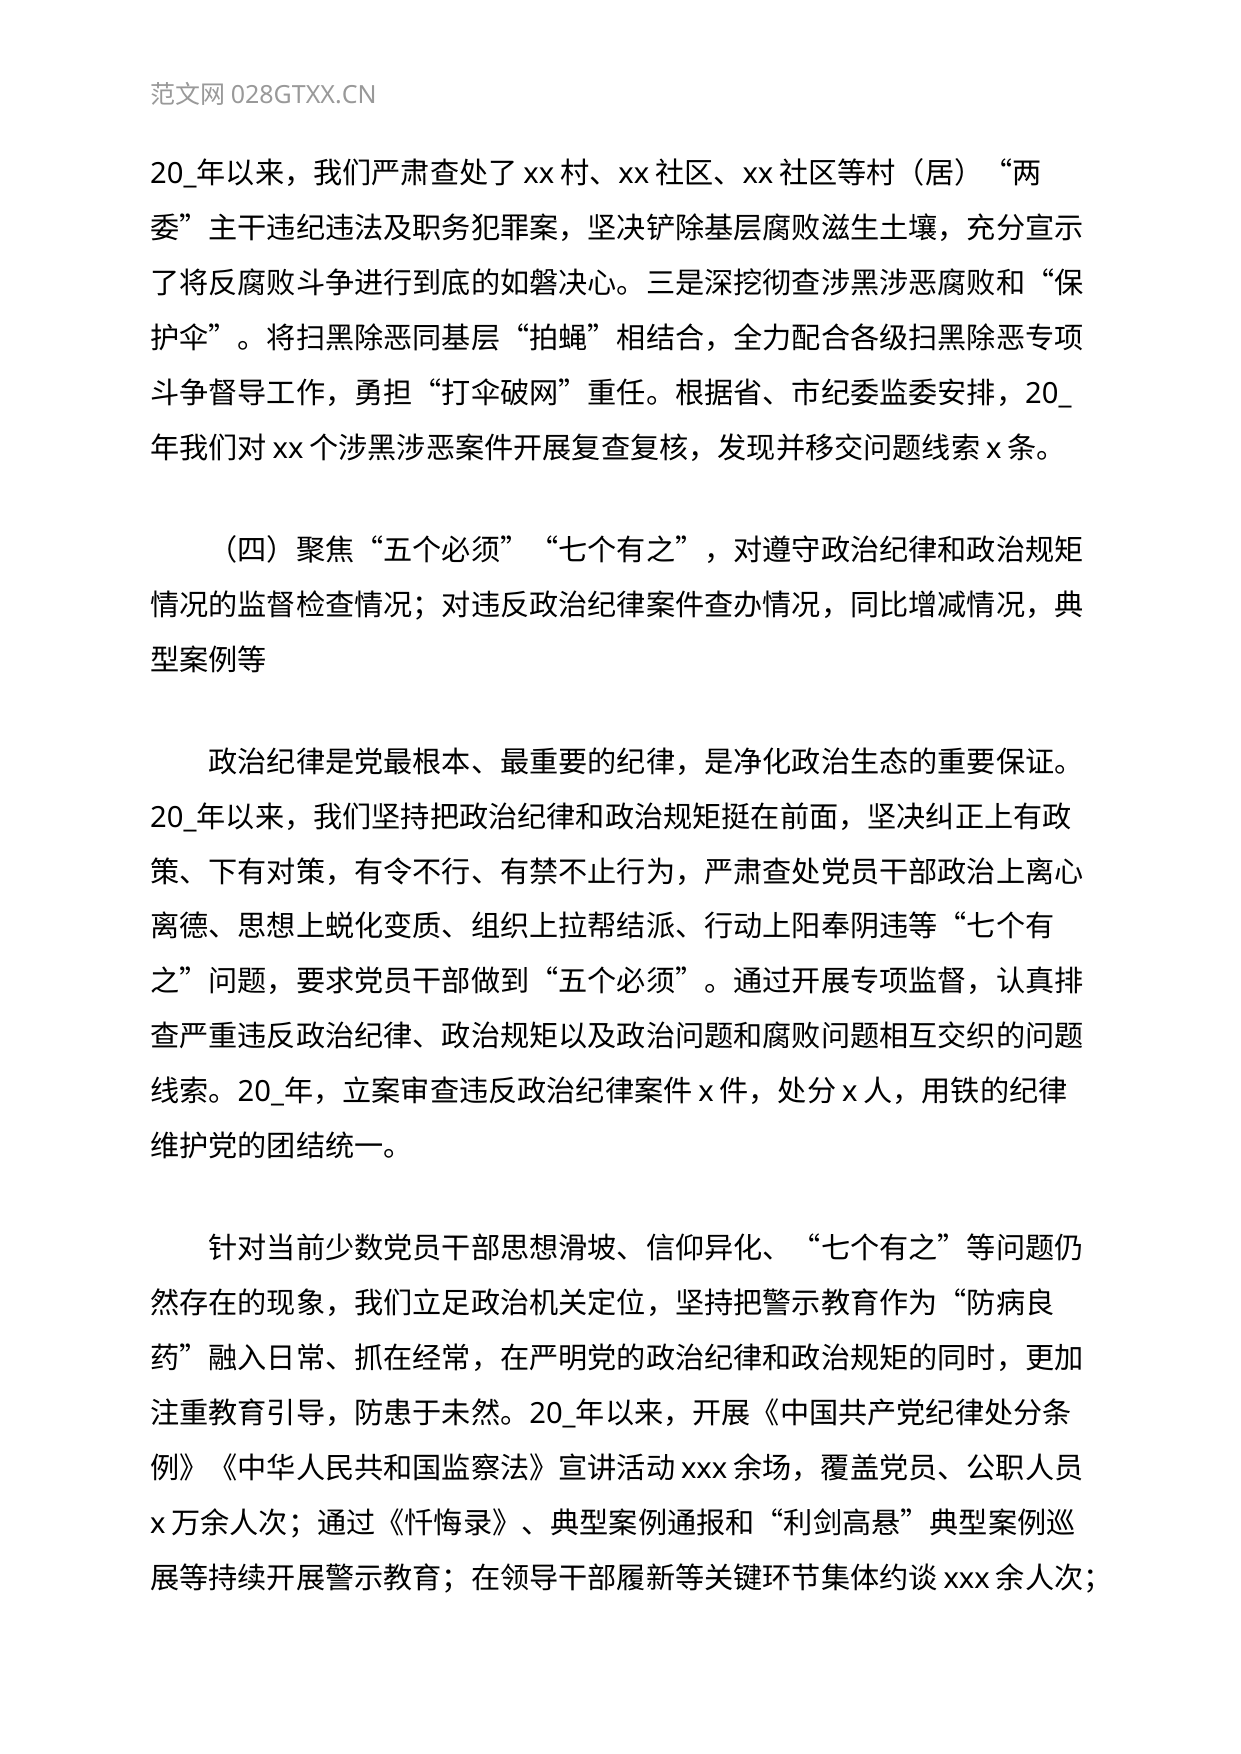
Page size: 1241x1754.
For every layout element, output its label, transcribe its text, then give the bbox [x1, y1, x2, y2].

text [150, 1224, 1090, 1597]
text 政治纪律是党最根本、最重要的纪律，是净化政治生态的重要保证。20_年以来，我们坚持把政治纪律和政治规矩挺在前面，坚决纠正上有政策、下有对策，有令不行、有禁不止行为，严肃查处党员干部政治上离心离德、思想上蜕化变质、组织上拉帮结派、行动上阳奉阴违等“七个有之”问题，要求党员干部做到“五个必须”。通过开展专项监督，认真排查严重违反政治纪律、政治规矩以及政治问题和腐败问题相互交织的问题线索。20_年，立案审查违反政治纪律案件x件，处分x人，用铁的纪律维护党的团结统一。 [150, 738, 1090, 1165]
text （四）聚焦“五个必须”“七个有之”，对遵守政治纪律和政治规矩情况的监督检查情况；对违反政治纪律案件查办情况，同比增减情况，典型案例等 [150, 527, 1090, 679]
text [150, 150, 1090, 467]
